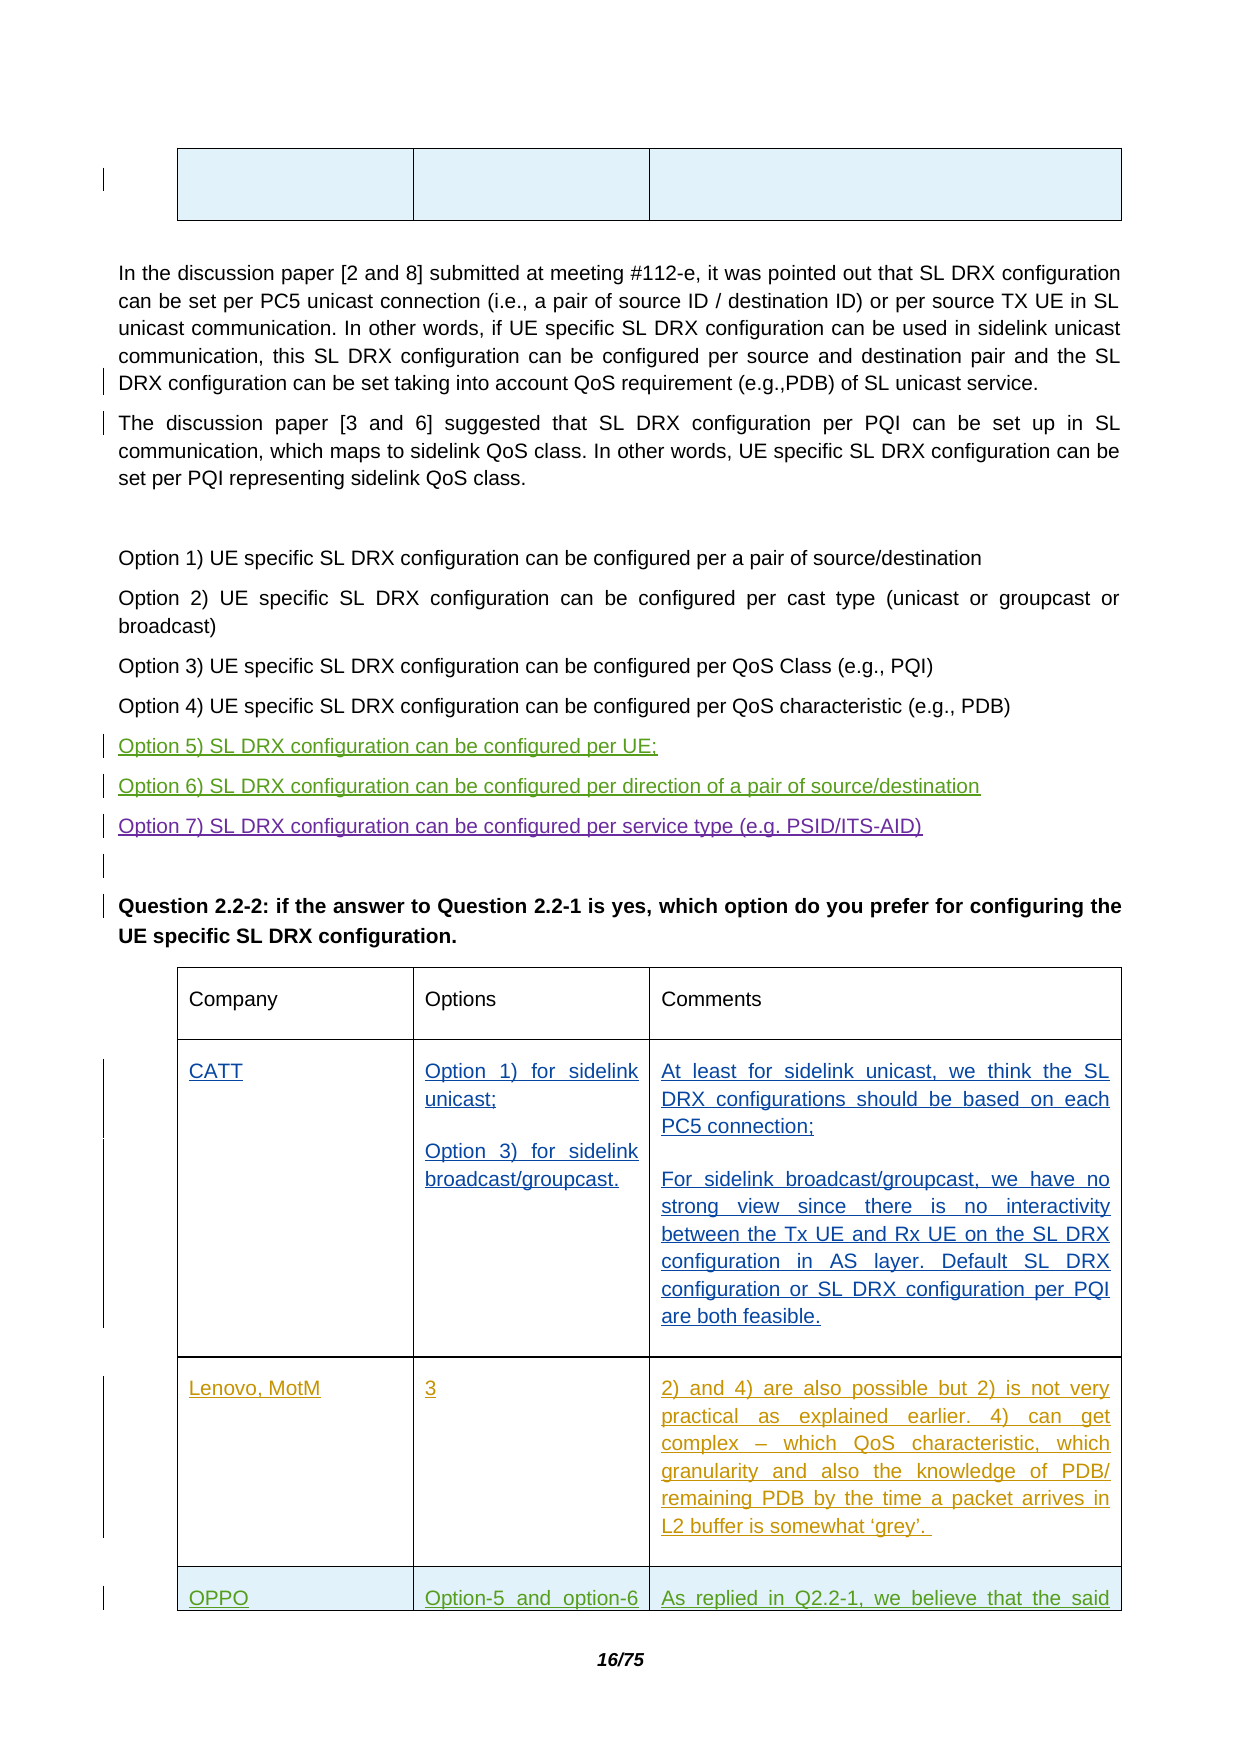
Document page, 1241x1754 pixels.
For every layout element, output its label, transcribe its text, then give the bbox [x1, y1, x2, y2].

table_header Company [178, 968, 413, 1039]
text Option 3) UE specific SL DRX configuration can be configured per QoS Class (e.g., PQI) [118, 653, 1122, 677]
table_cell [178, 1040, 413, 1356]
text The discussion paper [3 and 6] suggested that SL DRX configuration per PQI can be set up in SL communication, which maps to sidelink QoS class. In other words, UE specific SL DRX configuration can be set per PQI representing sidelink QoS class. [118, 411, 1122, 490]
table_cell [414, 1358, 649, 1566]
text In the discussion paper [2 and 8] submitted at meeting #112-e, it was pointed out that SL DRX configuration can be set per PC5 unicast connection (i.e., a pair of source ID / destination ID) or per source TX UE in SL unicast communication. In other words, if UE specific SL DRX configuration can be used in sidelink unicast communication, this SL DRX configuration can be configured per source and destination pair and the SL DRX configuration can be set taking into account QoS requirement (e.g.,PDB) of SL unicast service. [118, 261, 1122, 395]
table_cell [650, 1358, 1121, 1566]
text Option 2) UE specific SL DRX configuration can be configured per cast type (unicast or groupcast or broadcast) [118, 586, 1122, 637]
text Question 2.2-2: if the answer to Question 2.2-1 is yes, which option do you prefer for configuring the UE specific SL DRX configuration. [118, 893, 1122, 950]
text Option 1) UE specific SL DRX configuration can be configured per a pair of source/destination [118, 546, 1122, 570]
text Option 4) UE specific SL DRX configuration can be configured per QoS characteristic (e.g., PDB) [118, 693, 1122, 717]
table_cell [650, 1040, 1121, 1356]
table_header Options [414, 968, 649, 1039]
table_cell [414, 1040, 649, 1356]
table_header Comments [650, 968, 1121, 1039]
table_cell [178, 1358, 413, 1566]
